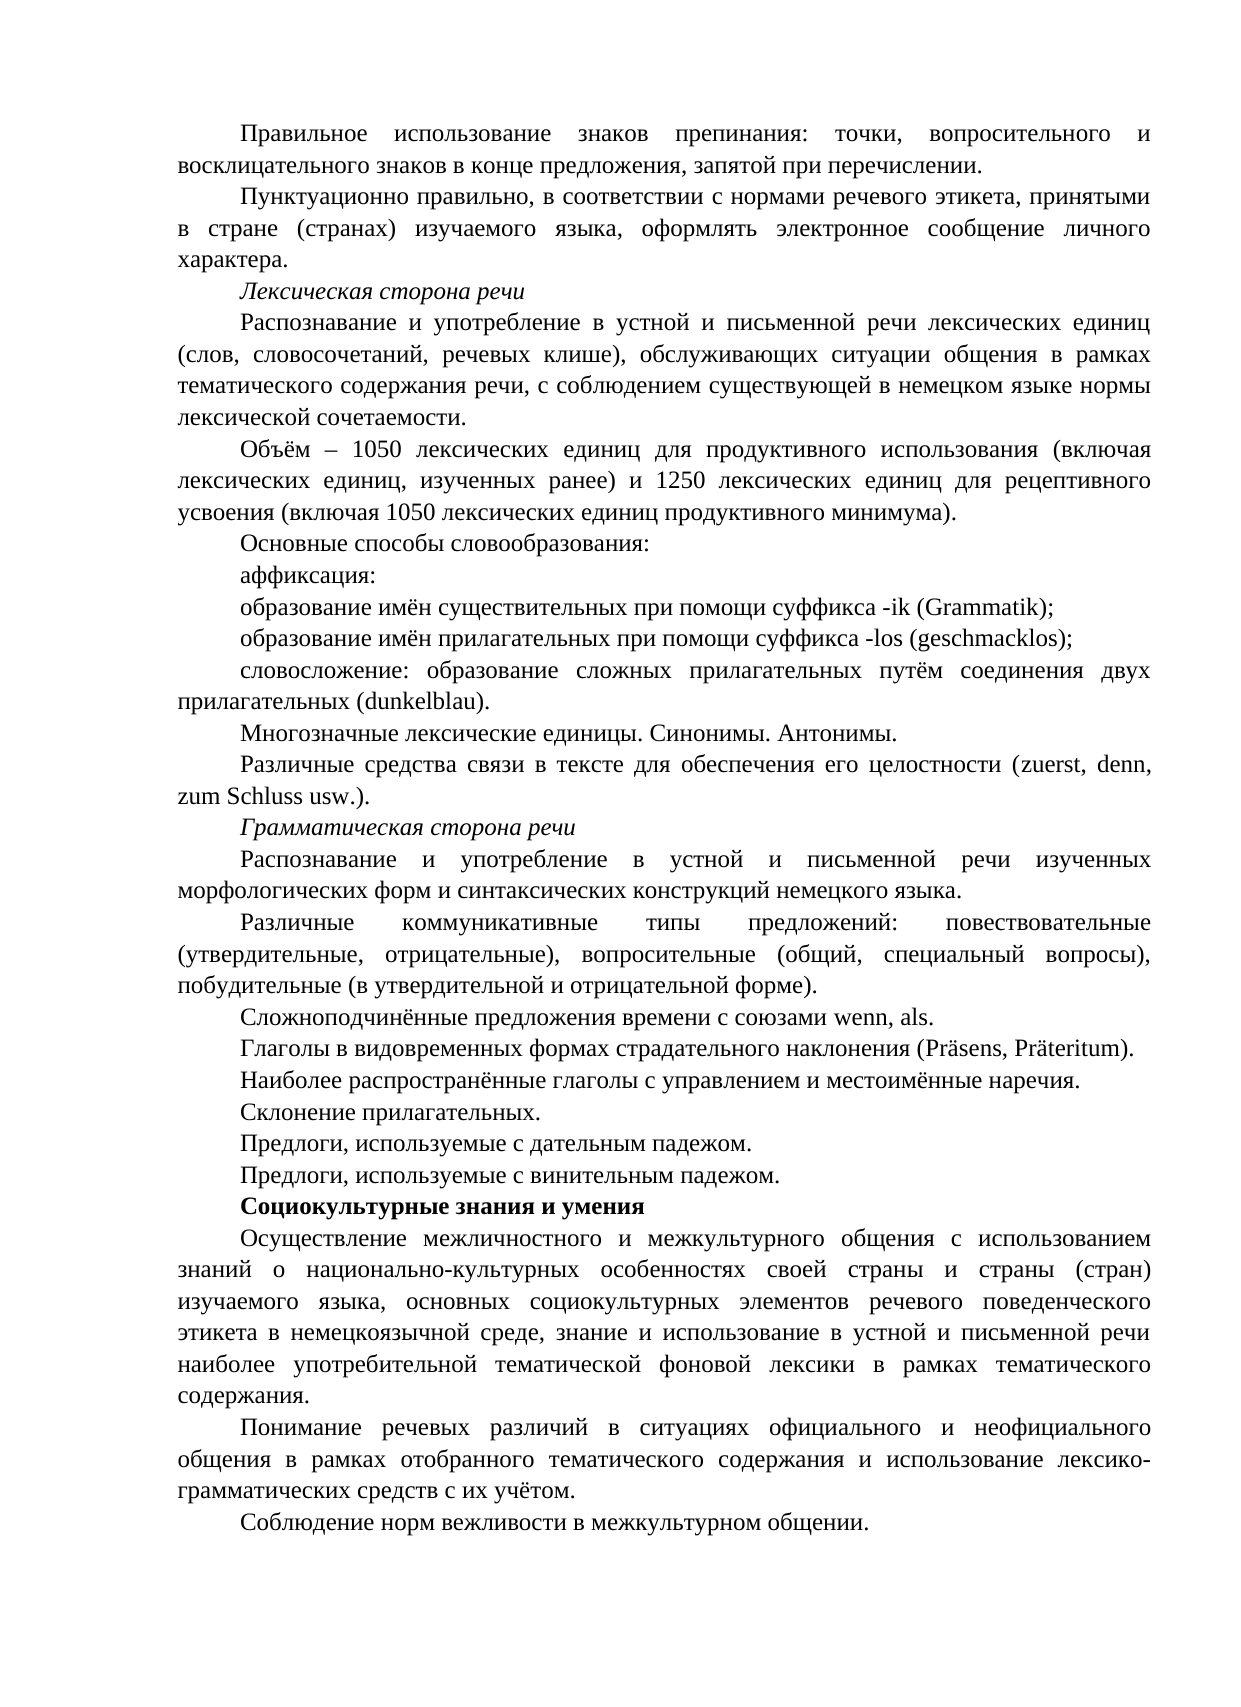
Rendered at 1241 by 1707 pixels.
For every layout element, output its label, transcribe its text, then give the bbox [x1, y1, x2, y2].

text образование имён прилагательных при помощи суффикса -los (geschmacklos); [177, 623, 1152, 652]
text Лексическая сторона речи [177, 276, 1152, 305]
text Правильное использование знаков препинания: точки, вопросительного и восклицательного знаков в конце предложения, запятой при перечислении. [177, 118, 1152, 178]
text Грамматическая сторона речи [177, 812, 1152, 841]
text Распознавание и употребление в устной и письменной речи лексических единиц (слов, словосочетаний, речевых клише), обслуживающих ситуации общения в рамках тематического содержания речи, с соблюдением существующей в немецком языке нормы лексической сочетаемости. [177, 307, 1152, 431]
text Основные способы словообразования: [177, 528, 1152, 557]
text Различные коммуникативные типы предложений: повествовательные (утвердительные, отрицательные), вопросительные (общий, специальный вопросы), побудительные (в утвердительной и отрицательной форме). [177, 907, 1152, 999]
text Соблюдение норм вежливости в межкультурном общении. [177, 1507, 1152, 1536]
text образование имён существительных при помощи суффикса -ik (Grammatik); [177, 592, 1152, 620]
text Наиболее распространённые глаголы с управлением и местоимённые наречия. [177, 1065, 1152, 1094]
text Пунктуационно правильно, в соответствии с нормами речевого этикета, принятыми в стране (странах) изучаемого языка, оформлять электронное сообщение личного характера. [177, 181, 1152, 273]
text аффиксация: [177, 560, 1152, 589]
text Понимание речевых различий в ситуациях официального и неофициального общения в рамках отобранного тематического содержания и использование лексико-грамматических средств с их учётом. [177, 1412, 1152, 1504]
text словосложение: образование сложных прилагательных путём соединения двух прилагательных (dunkelblau). [177, 655, 1152, 715]
text Различные средства связи в тексте для обеспечения его целостности (zuerst, denn, zum Schluss usw.). [177, 749, 1152, 810]
text Предлоги, используемые с дательным падежом. [177, 1128, 1152, 1157]
text Социокультурные знания и умения [177, 1191, 1152, 1220]
text Осуществление межличностного и межкультурного общения с использованием знаний о национально-культурных особенностях своей страны и страны (стран) изучаемого языка, основных социокультурных элементов речевого поведенческого этикета в немецкоязычной среде, знание и использование в устной и письменной речи наиболее употребительной тематической фоновой лексики в рамках тематического содержания. [177, 1223, 1152, 1409]
text Предлоги, используемые с винительным падежом. [177, 1160, 1152, 1188]
text Объём – 1050 лексических единиц для продуктивного использования (включая лексических единиц, изученных ранее) и 1250 лексических единиц для рецептивного усвоения (включая 1050 лексических единиц продуктивного минимума). [177, 434, 1152, 526]
text Склонение прилагательных. [177, 1097, 1152, 1125]
text Сложноподчинённые предложения времени с союзами wenn, als. [177, 1002, 1152, 1031]
text Глаголы в видовременных формах страдательного наклонения (Präsens, Präteritum). [177, 1033, 1152, 1062]
text Многозначные лексические единицы. Синонимы. Антонимы. [177, 718, 1152, 747]
text Распознавание и употребление в устной и письменной речи изученных морфологических форм и синтаксических конструкций немецкого языка. [177, 844, 1152, 904]
